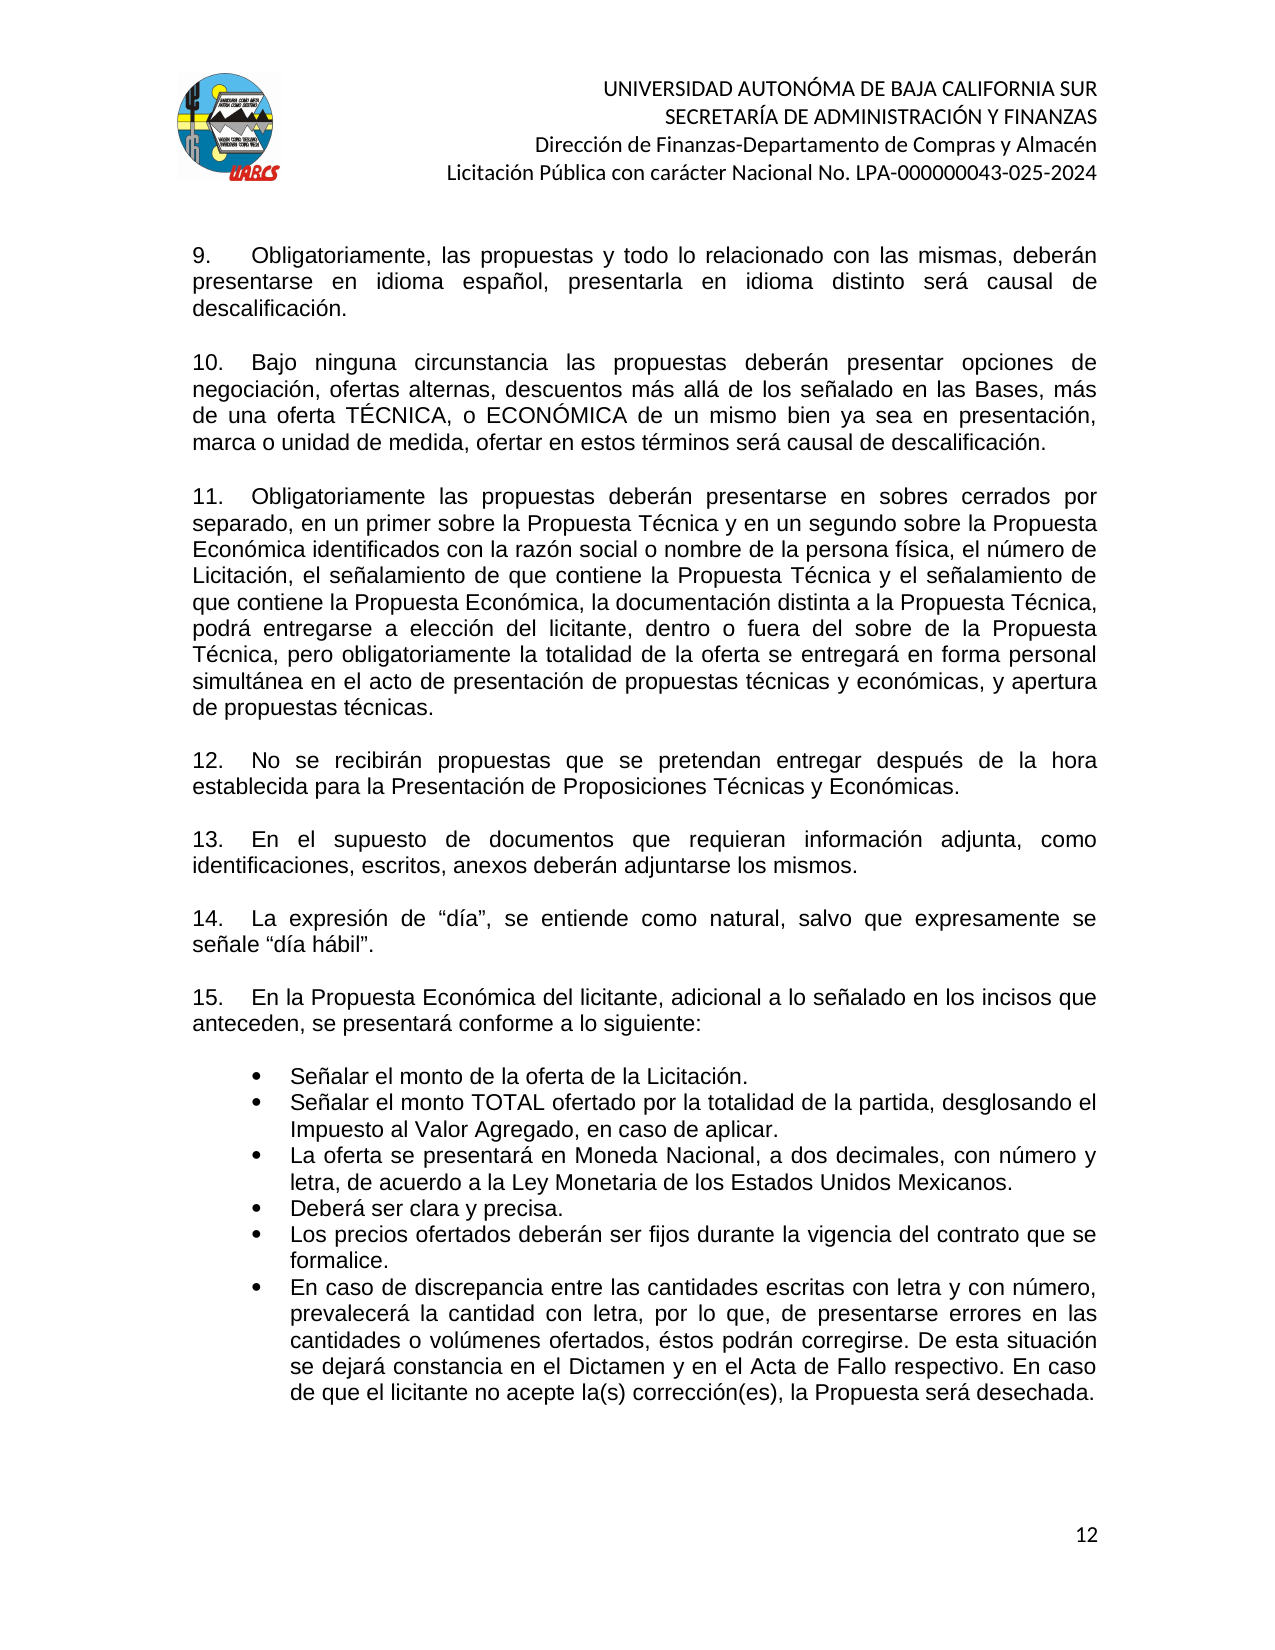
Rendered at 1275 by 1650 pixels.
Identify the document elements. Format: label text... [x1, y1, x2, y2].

list En la Propuesta Económica del licitante, adicional a lo señalado en los incisos que anteceden, se presentará conforme a lo siguiente: [192, 984, 1098, 1037]
list Los precios ofertados deberán ser fijos durante la vigencia del contrato que se formalice. [252, 1221, 1098, 1274]
list Obligatoriamente las propuestas deberán presentarse en sobres cerrados por separado, en un primer sobre la Propuesta Técnica y en un segundo sobre la Propuesta Económica identificados con la razón social o nombre de la persona física, el número de Licitación, el señalamiento de que contiene la Propuesta Técnica y el señalamiento de que contiene la Propuesta Económica, la documentación distinta a la Propuesta Técnica, podrá entregarse a elección del licitante, dentro o fuera del sobre de la Propuesta Técnica, pero obligatoriamente la totalidad de la oferta se entregará en forma personal simultánea en el acto de presentación de propuestas técnicas y económicas, y apertura de propuestas técnicas. [192, 483, 1098, 720]
list En el supuesto de documentos que requieran información adjunta, como identificaciones, escritos, anexos deberán adjuntarse los mismos. [192, 826, 1098, 878]
list En caso de discrepancia entre las cantidades escritas con letra y con número, prevalecerá la cantidad con letra, por lo que, de presentarse errores en las cantidades o volúmenes ofertados, éstos podrán corregirse. De esta situación se dejará constancia en el Dictamen y en el Acta de Fallo respectivo. En caso de que el licitante no acepte la(s) corrección(es), la Propuesta será desechada. [252, 1274, 1098, 1406]
list Señalar el monto TOTAL ofertado por la totalidad de la partida, desglosando el Impuesto al Valor Agregado, en caso de aplicar. [252, 1089, 1098, 1142]
list Obligatoriamente, las propuestas y todo lo relacionado con las mismas, deberán presentarse en idioma español, presentarla en idioma distinto será causal de descalificación. [192, 242, 1098, 321]
list No se recibirán propuestas que se pretendan entregar después de la hora establecida para la Presentación de Proposiciones Técnicas y Económicas. [192, 747, 1098, 799]
picture [177, 73, 284, 181]
list Deberá ser clara y precisa. [252, 1195, 1098, 1221]
list Señalar el monto de la oferta de la Licitación. [252, 1063, 1098, 1089]
list Bajo ninguna circunstancia las propuestas deberán presentar opciones de negociación, ofertas alternas, descuentos más allá de los señalado en las Bases, más de una oferta TÉCNICA, o ECONÓMICA de un mismo bien ya sea en presentación, marca o unidad de medida, ofertar en estos términos será causal de descalificación. [192, 349, 1098, 455]
list La expresión de “día”, se entiende como natural, salvo que expresamente se señale “día hábil”. [192, 905, 1098, 958]
list La oferta se presentará en Moneda Nacional, a dos decimales, con número y letra, de acuerdo a la Ley Monetaria de los Estados Unidos Mexicanos. [252, 1142, 1098, 1195]
